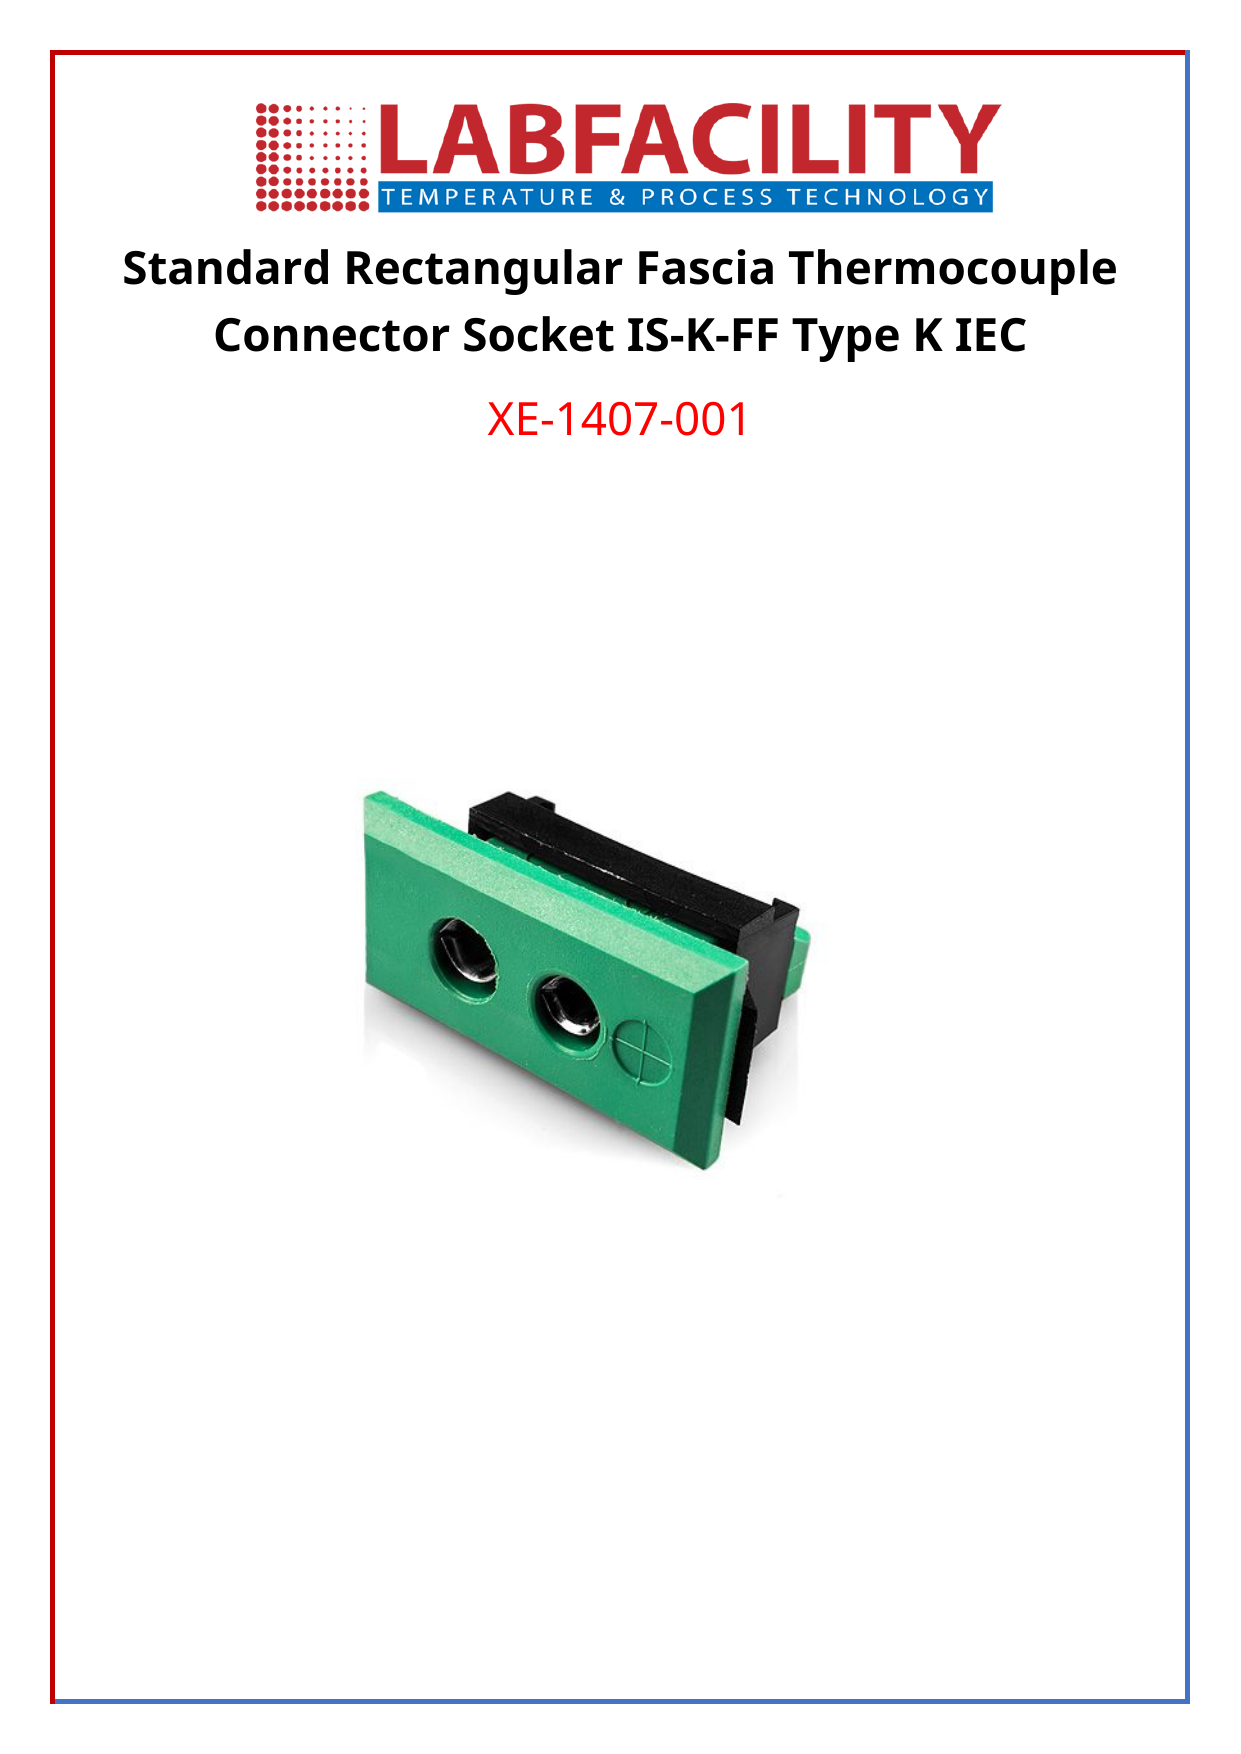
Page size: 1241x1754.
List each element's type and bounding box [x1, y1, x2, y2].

picture [150, 532, 1002, 1385]
picture [213, 91, 1027, 222]
